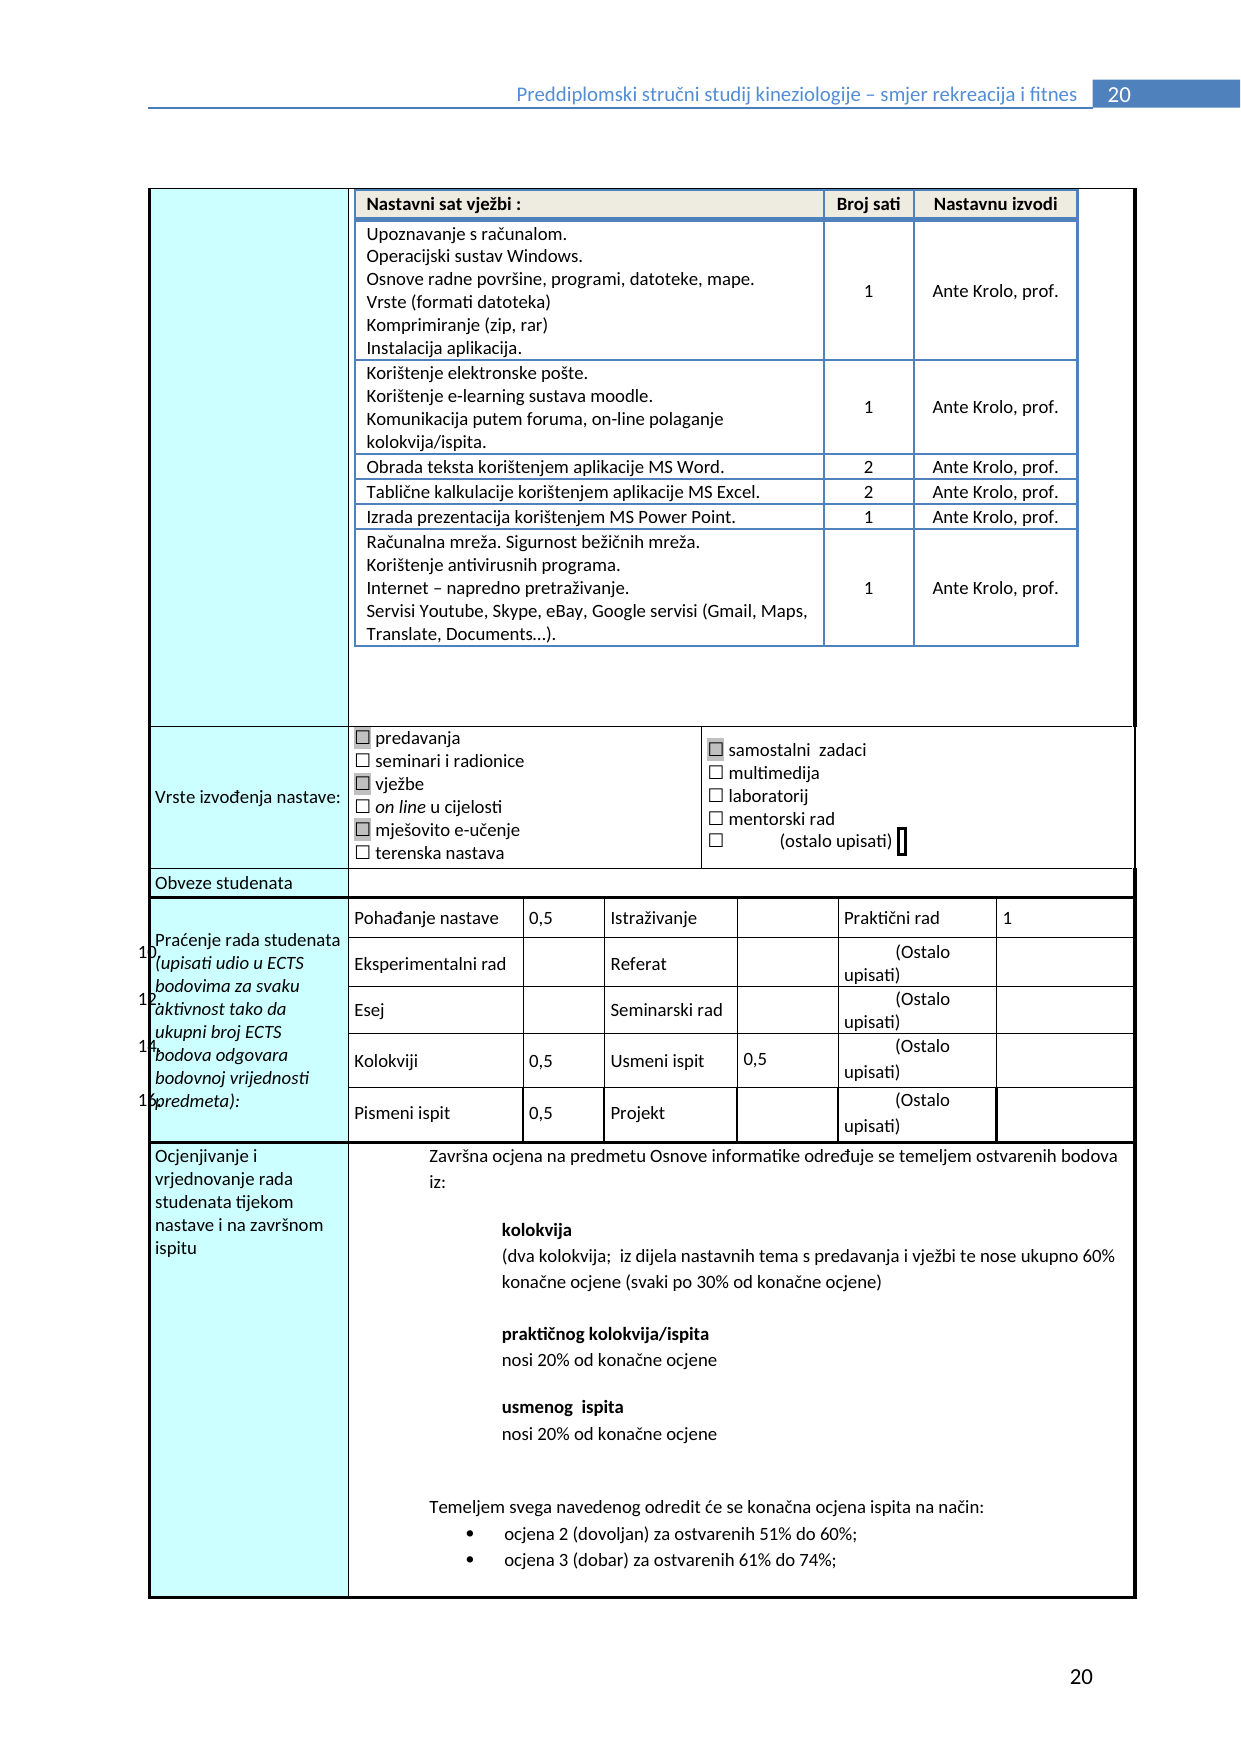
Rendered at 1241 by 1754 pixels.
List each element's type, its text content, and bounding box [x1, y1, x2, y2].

table_cell (Ostalo upisati) [839, 987, 996, 1033]
table_cell [738, 987, 838, 1033]
table_cell [738, 938, 838, 986]
table_cell 0,5 [738, 1034, 838, 1087]
table_cell [524, 987, 604, 1033]
table_cell Usmeni ispit [605, 1034, 737, 1087]
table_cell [349, 1144, 1133, 1596]
table_cell 0,5 [524, 1034, 604, 1087]
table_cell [151, 189, 348, 726]
table_cell Pohađanje nastave [349, 899, 523, 937]
table_cell [997, 938, 1133, 986]
table_cell [349, 189, 1133, 726]
table_cell 0,5 [524, 1088, 603, 1141]
table_cell Istraživanje [605, 899, 737, 937]
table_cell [151, 1144, 348, 1596]
table_cell Projekt [605, 1088, 736, 1141]
table_cell [738, 1088, 837, 1141]
table_cell [998, 1088, 1133, 1141]
table_cell [997, 987, 1133, 1033]
table_cell Praćenje rada studenata (upisati udio u ECTS bodovima za svaku aktivnost tako da ukupni broj ECTS bodova odgovara bodovnoj vrijednosti predmeta): [151, 899, 348, 1141]
table_cell Seminarski rad [605, 987, 737, 1033]
table_cell [997, 1034, 1133, 1087]
table_cell Pismeni ispit [349, 1088, 522, 1141]
table_cell Obveze studenata [151, 869, 348, 896]
table_cell predavanja seminari i radionice vježbe on line u cijelosti mješovito e-učenje terenska nastava [349, 727, 701, 868]
table_cell [349, 868, 1133, 896]
table_cell samostalni zadaci multimedija laboratorij mentorski rad (ostalo upisati) [702, 726, 1134, 868]
table_cell (Ostalo upisati) [839, 938, 996, 986]
table_cell Praktični rad [839, 899, 996, 937]
table_cell Esej [349, 987, 523, 1033]
table_cell 1 [997, 899, 1133, 937]
table_cell Vrste izvođenja nastave: [151, 727, 348, 868]
table_cell 0,5 [524, 899, 604, 937]
table_cell Kolokviji [349, 1034, 523, 1087]
table_cell [738, 899, 838, 937]
table_cell Referat [605, 938, 737, 986]
table_cell Eksperimentalni rad [349, 938, 523, 986]
table_cell (Ostalo upisati) [839, 1034, 996, 1087]
table_cell [524, 938, 604, 986]
table_cell (Ostalo upisati) [839, 1088, 995, 1141]
